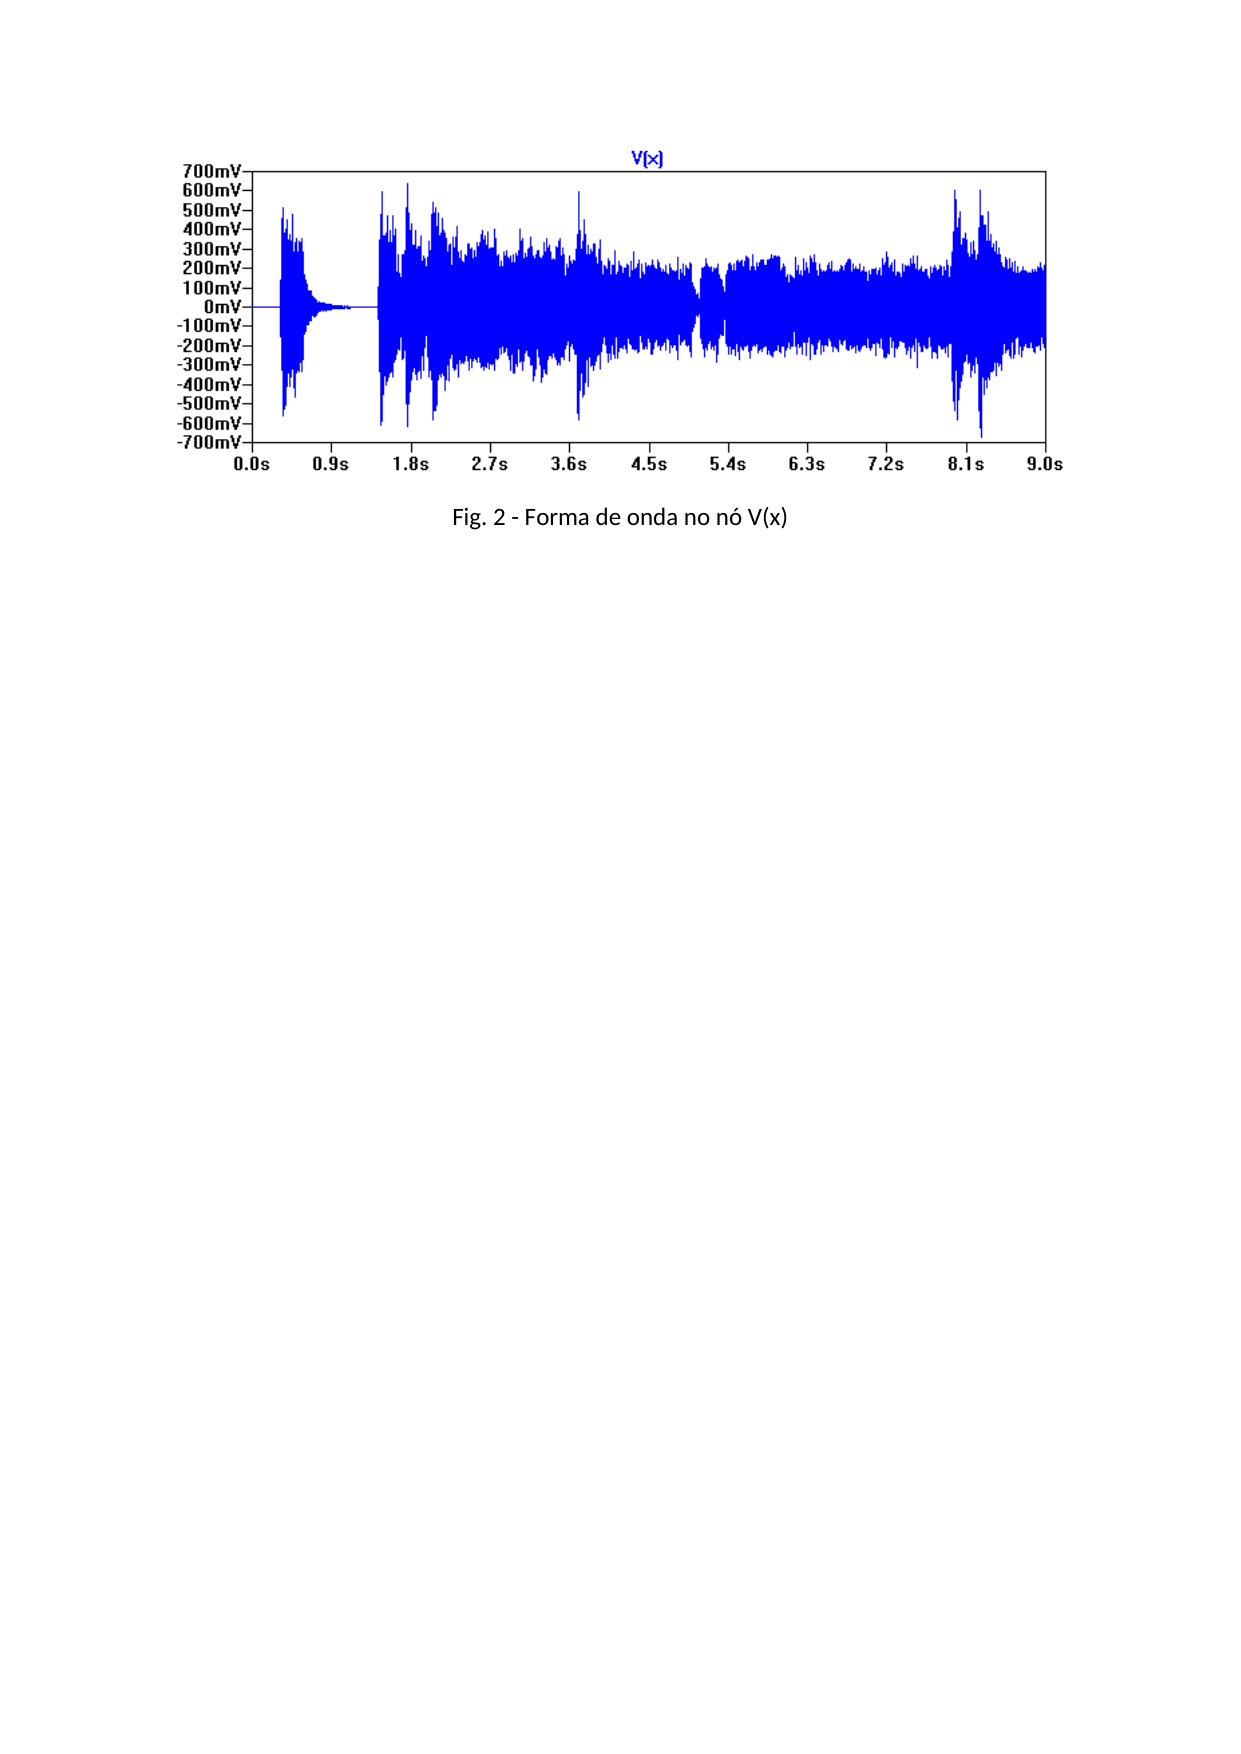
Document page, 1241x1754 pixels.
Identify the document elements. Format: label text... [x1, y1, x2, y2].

picture [177, 147, 1063, 477]
text Fig. 2 - Forma de onda no nó V(x) [177, 501, 1063, 532]
